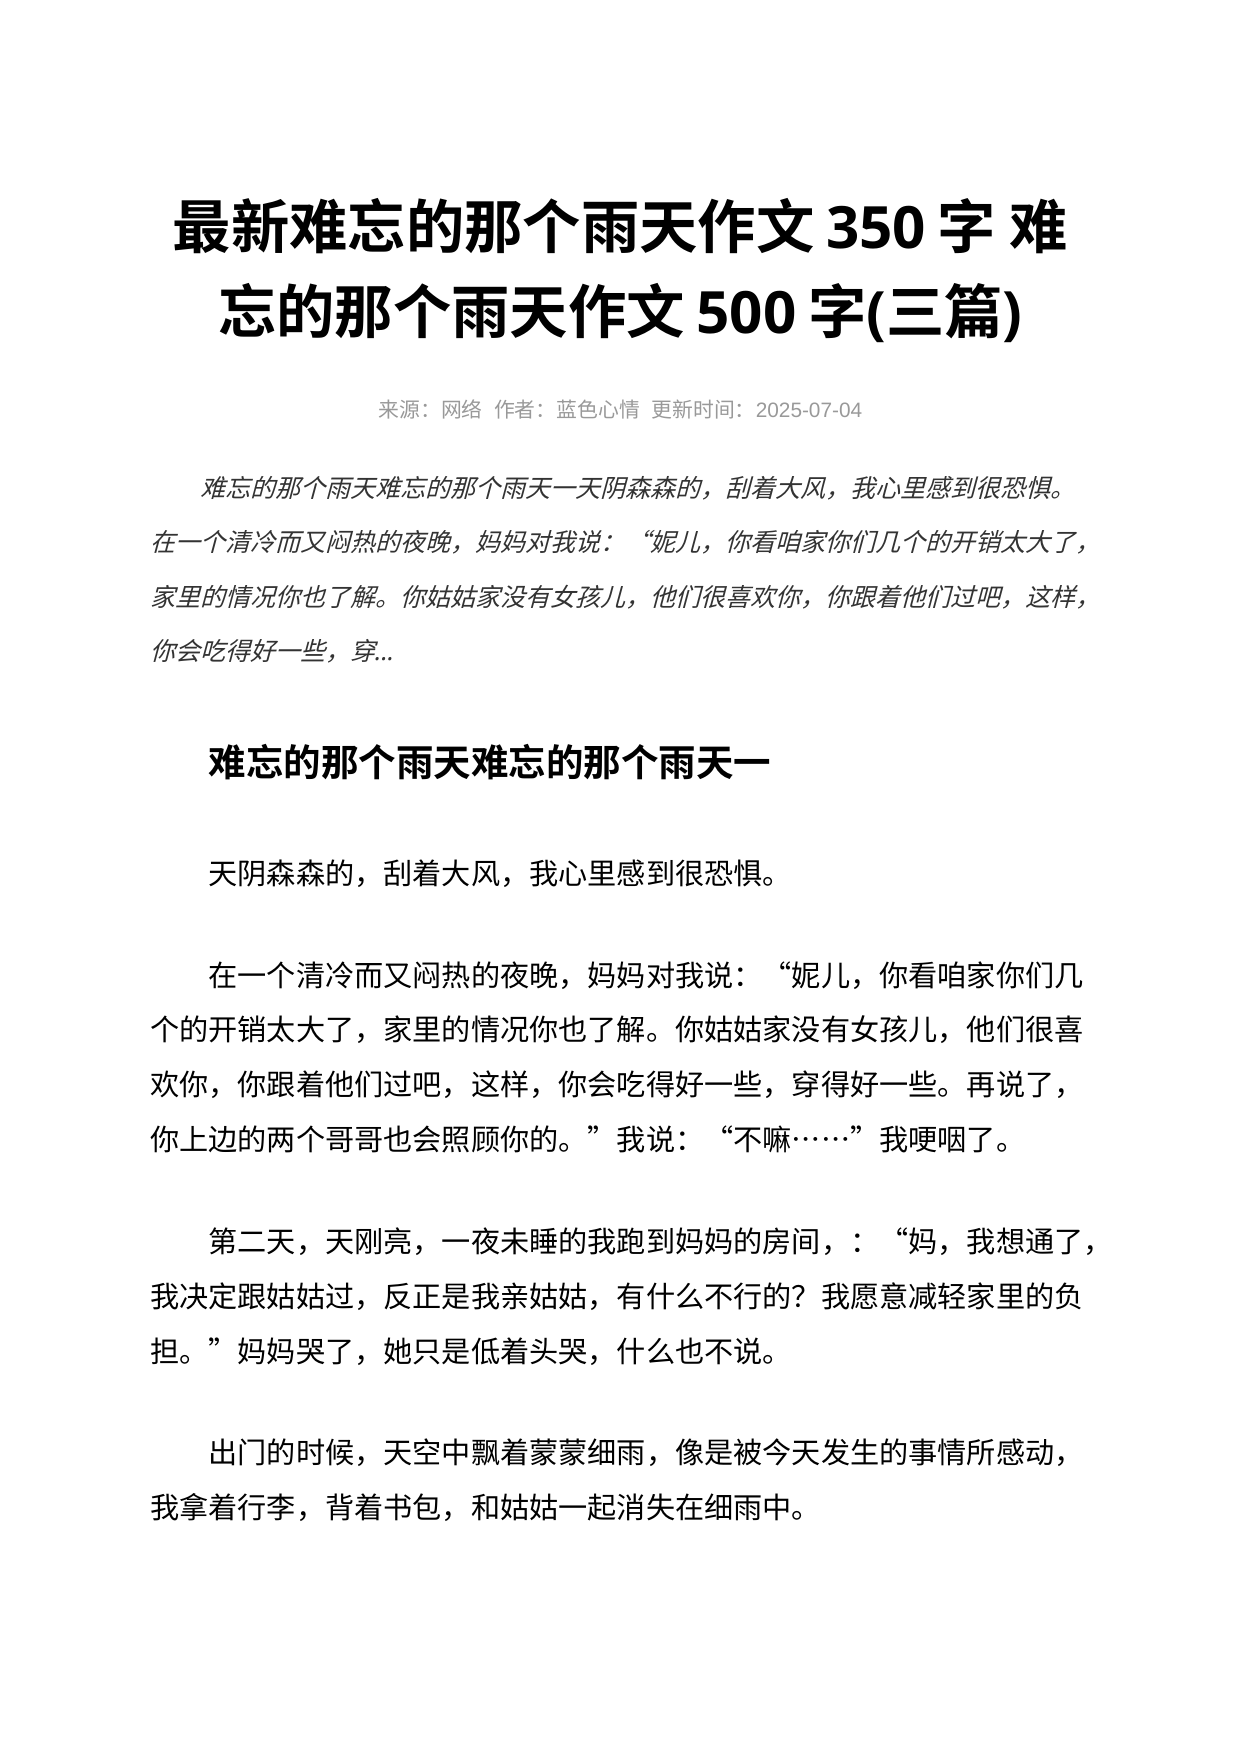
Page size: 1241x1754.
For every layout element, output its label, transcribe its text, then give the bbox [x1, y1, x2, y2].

text 难忘的那个雨天难忘的那个雨天一 [150, 733, 1090, 787]
text 在一个清冷而又闷热的夜晚，妈妈对我说：“妮儿，你看咱家你们几个的开销太大了，家里的情况你也了解。你姑姑家没有女孩儿，他们很喜欢你，你跟着他们过吧，这样，你会吃得好一些，穿得好一些。再说了，你上边的两个哥哥也会照顾你的。”我说：“不嘛……”我哽咽了。 [150, 952, 1090, 1159]
text 来源：网络 作者：蓝色心情 更新时间：2025-07-04 [150, 398, 1090, 422]
text 第二天，天刚亮，一夜未睡的我跑到妈妈的房间，：“妈，我想通了，我决定跟姑姑过，反正是我亲姑姑，有什么不行的？我愿意减轻家里的负担。”妈妈哭了，她只是低着头哭，什么也不说。 [150, 1218, 1090, 1371]
text 天阴森森的，刮着大风，我心里感到很恐惧。 [150, 850, 1090, 893]
text 难忘的那个雨天难忘的那个雨天一天阴森森的，刮着大风，我心里感到很恐惧。在一个清冷而又闷热的夜晚，妈妈对我说：“妮儿，你看咱家你们几个的开销太大了，家里的情况你也了解。你姑姑家没有女孩儿，他们很喜欢你，你跟着他们过吧，这样，你会吃得好一些，穿... [150, 468, 1090, 668]
subtitle 最新难忘的那个雨天作文350字 难忘的那个雨天作文500字(三篇) [150, 181, 1090, 351]
text 出门的时候，天空中飘着蒙蒙细雨，像是被今天发生的事情所感动，我拿着行李，背着书包，和姑姑一起消失在细雨中。 [150, 1430, 1090, 1527]
